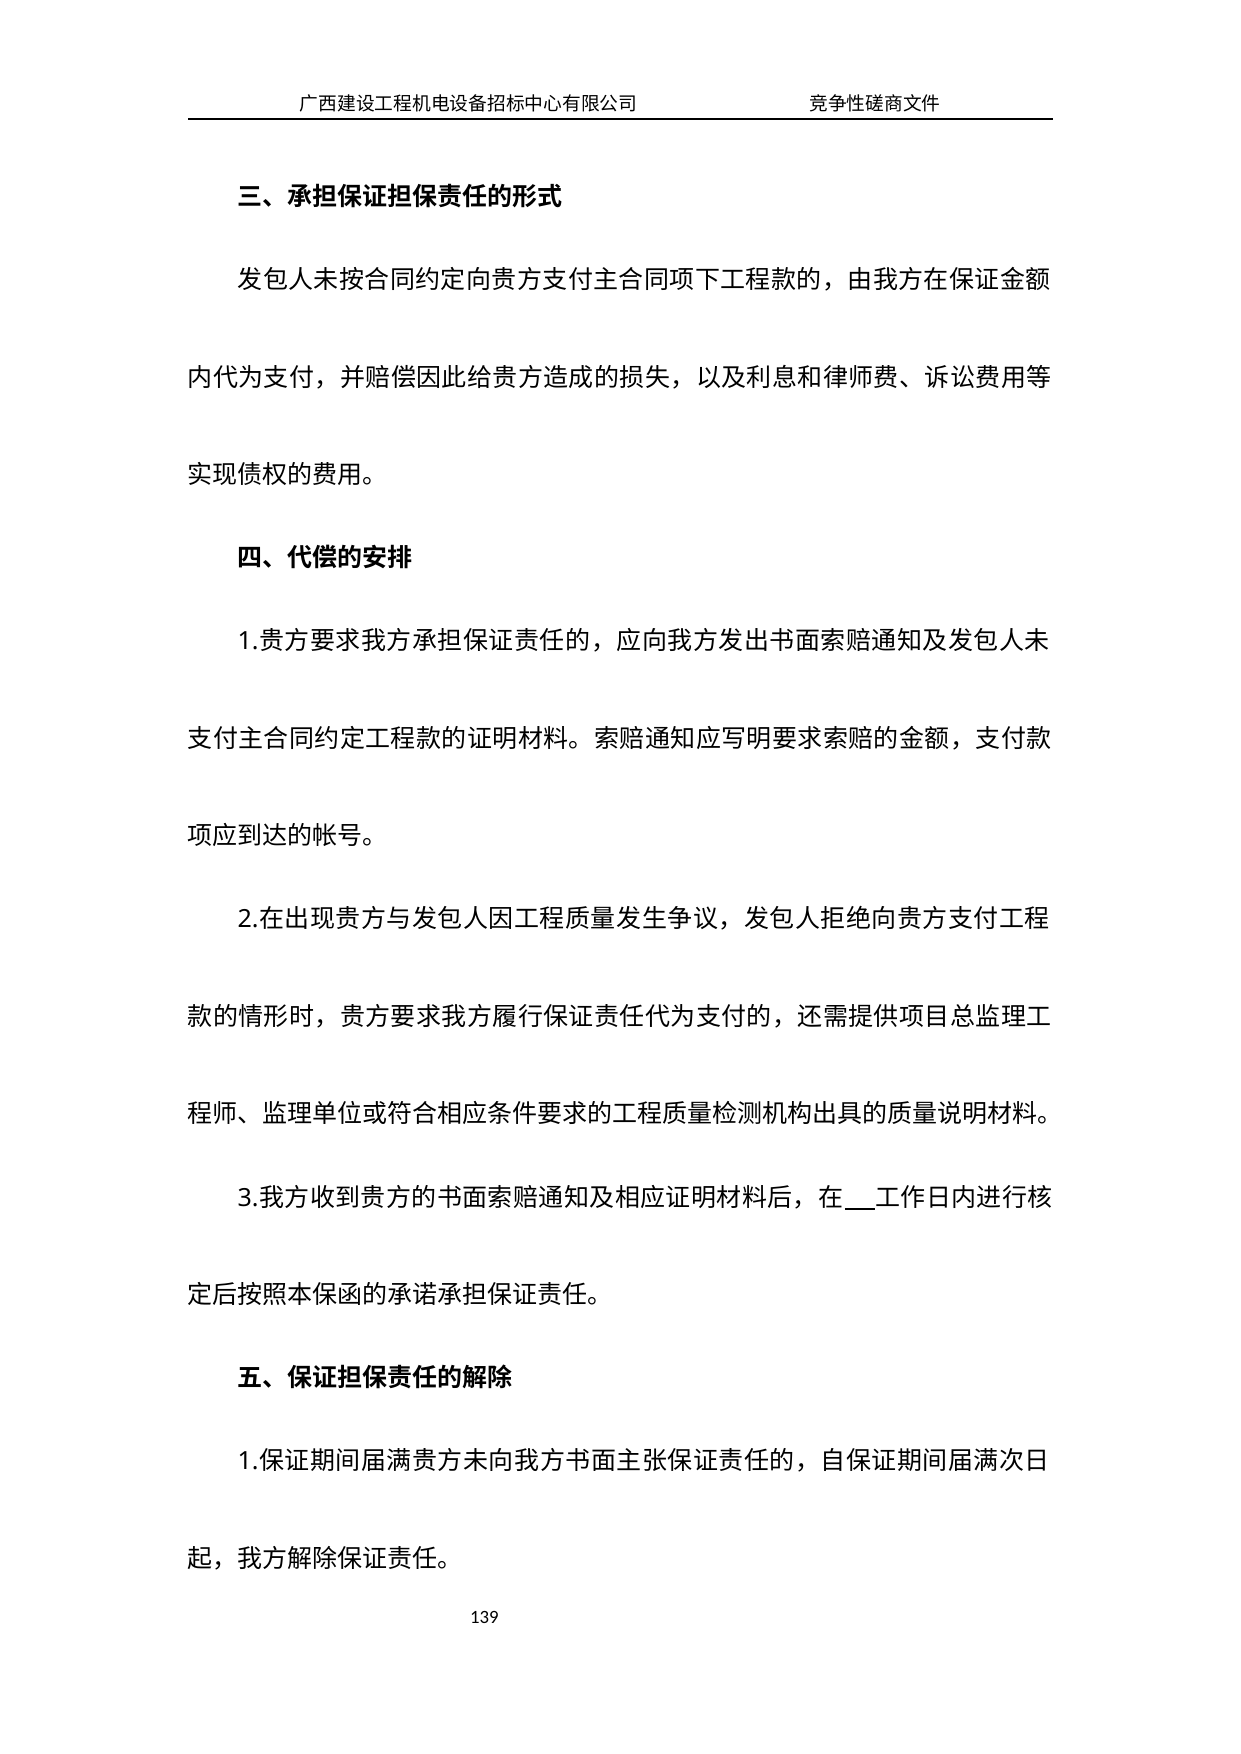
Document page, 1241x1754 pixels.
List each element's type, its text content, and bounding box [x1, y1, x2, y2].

text 三、承担保证担保责任的形式 [187, 162, 1053, 227]
text 五、保证担保责任的解除 [187, 1343, 1053, 1408]
text 1.保证期间届满贵方未向我方书面主张保证责任的，自保证期间届满次日起，我方解除保证责任。 [187, 1426, 1053, 1589]
text 1.贵方要求我方承担保证责任的，应向我方发出书面索赔通知及发包人未支付主合同约定工程款的证明材料。索赔通知应写明要求索赔的金额，支付款项应到达的帐号。 [187, 606, 1053, 866]
text 四、代偿的安排 [187, 523, 1053, 588]
text 发包人未按合同约定向贵方支付主合同项下工程款的，由我方在保证金额内代为支付，并赔偿因此给贵方造成的损失，以及利息和律师费、诉讼费用等实现债权的费用。 [187, 245, 1053, 505]
text 3.我方收到贵方的书面索赔通知及相应证明材料后，在 工作日内进行核定后按照本保函的承诺承担保证责任。 [187, 1163, 1053, 1325]
text 2.在出现贵方与发包人因工程质量发生争议，发包人拒绝向贵方支付工程款的情形时，贵方要求我方履行保证责任代为支付的，还需提供项目总监理工程师、监理单位或符合相应条件要求的工程质量检测机构出具的质量说明材料。 [187, 884, 1053, 1144]
